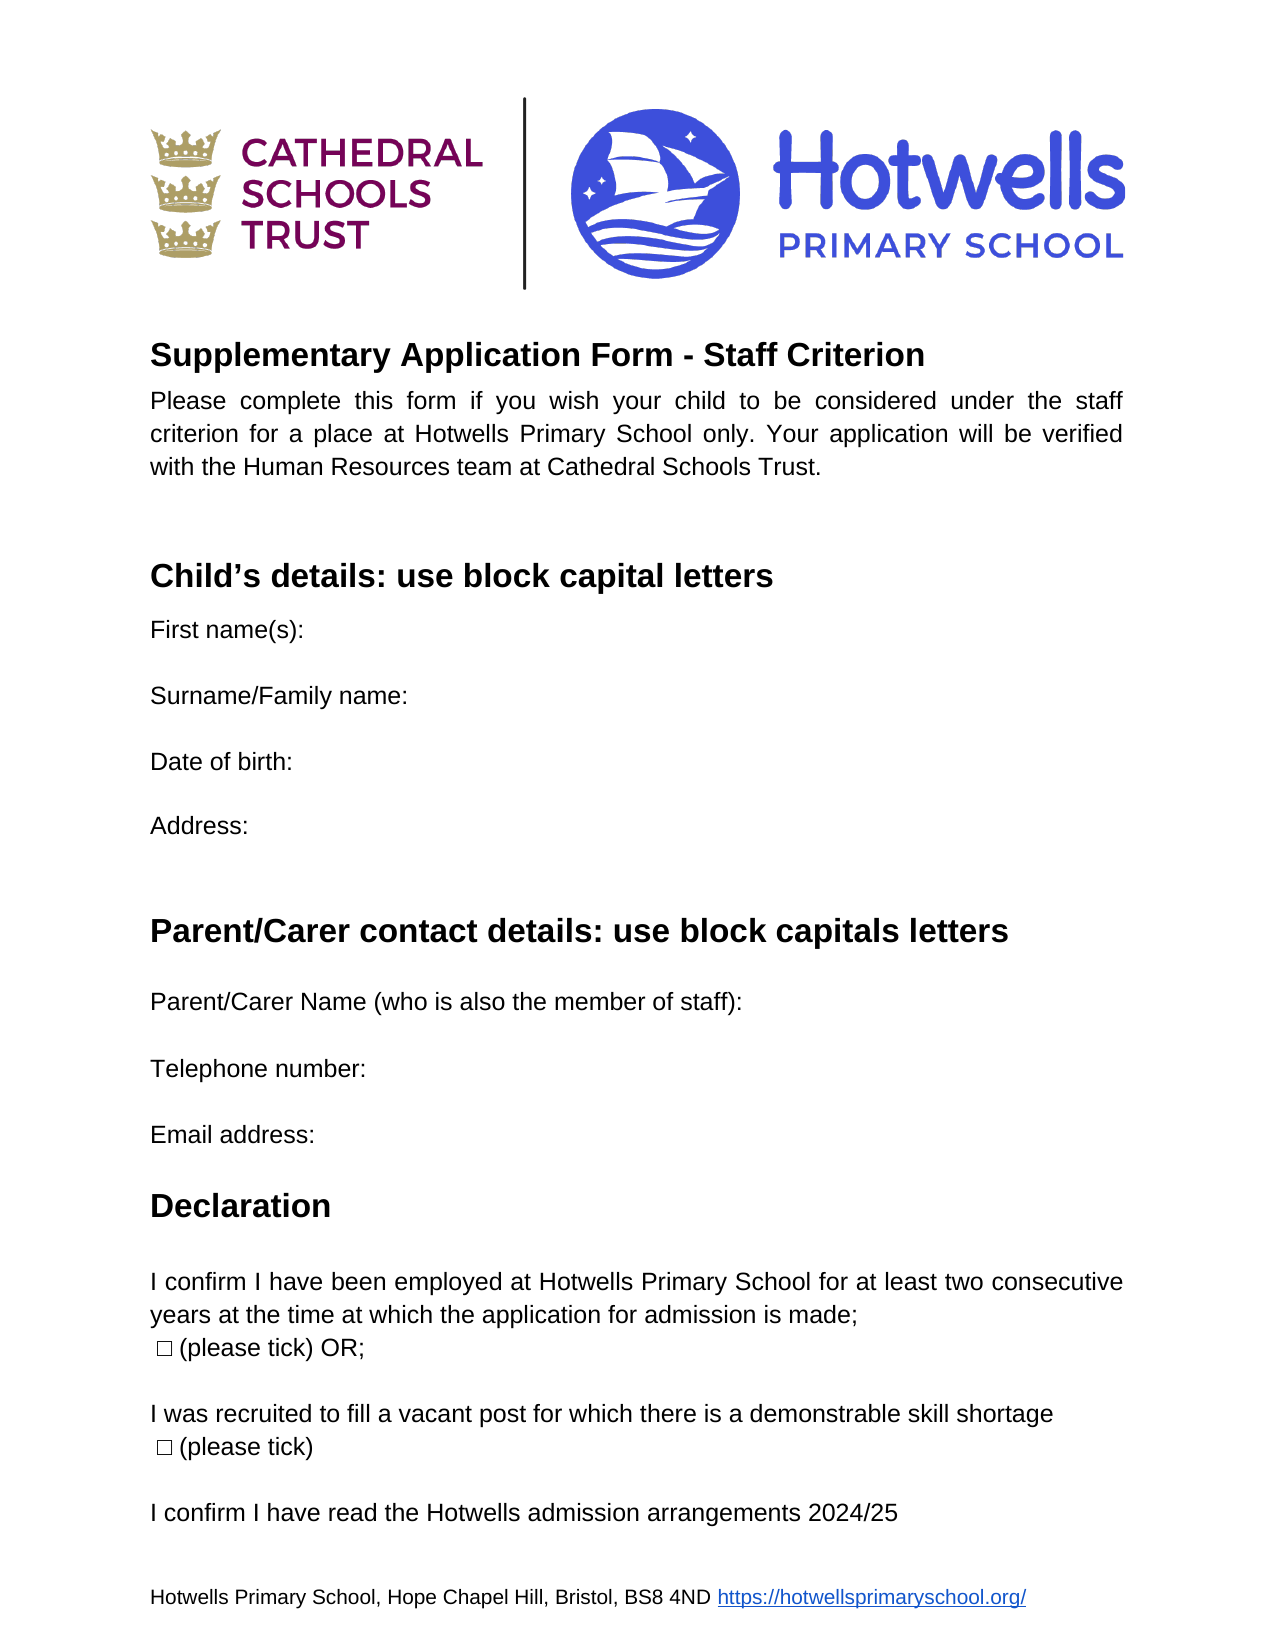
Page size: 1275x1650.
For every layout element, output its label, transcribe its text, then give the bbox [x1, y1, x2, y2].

subtitle Parent/Carer contact details: use block capitals letters [150, 911, 1125, 950]
subtitle Declaration [150, 1186, 1125, 1224]
text Date of birth: [150, 747, 1125, 776]
text I confirm I have been employed at Hotwells Primary School for at least two consecutive years at the time at which the application for admission is made; [150, 1267, 1125, 1329]
text I confirm I have read the Hotwells admission arrangements 2024/25 [150, 1498, 1125, 1527]
text Surname/Family name: [150, 681, 1125, 710]
subtitle Email address: [150, 1120, 1125, 1148]
subtitle Supplementary Application Form - Staff Criterion [150, 335, 1125, 373]
subtitle Parent/Carer Name (who is also the member of staff): [150, 987, 1125, 1016]
subtitle Telephone number: [150, 1053, 1125, 1082]
text □ (please tick) [150, 1432, 1125, 1461]
text First name(s): [150, 615, 1125, 644]
picture [150, 97, 1125, 290]
text Address: [150, 811, 1125, 839]
text □ (please tick) OR; [150, 1333, 1125, 1362]
text I was recruited to fill a vacant post for which there is a demonstrable skill shortage [150, 1399, 1125, 1428]
subtitle Child’s details: use block capital letters [150, 556, 1125, 594]
text Please complete this form if you wish your child to be considered under the staff criterion for a place at Hotwells Primary School only. Your application will be verified with the Human Resources team at Cathedral Schools Trust. [150, 386, 1125, 481]
